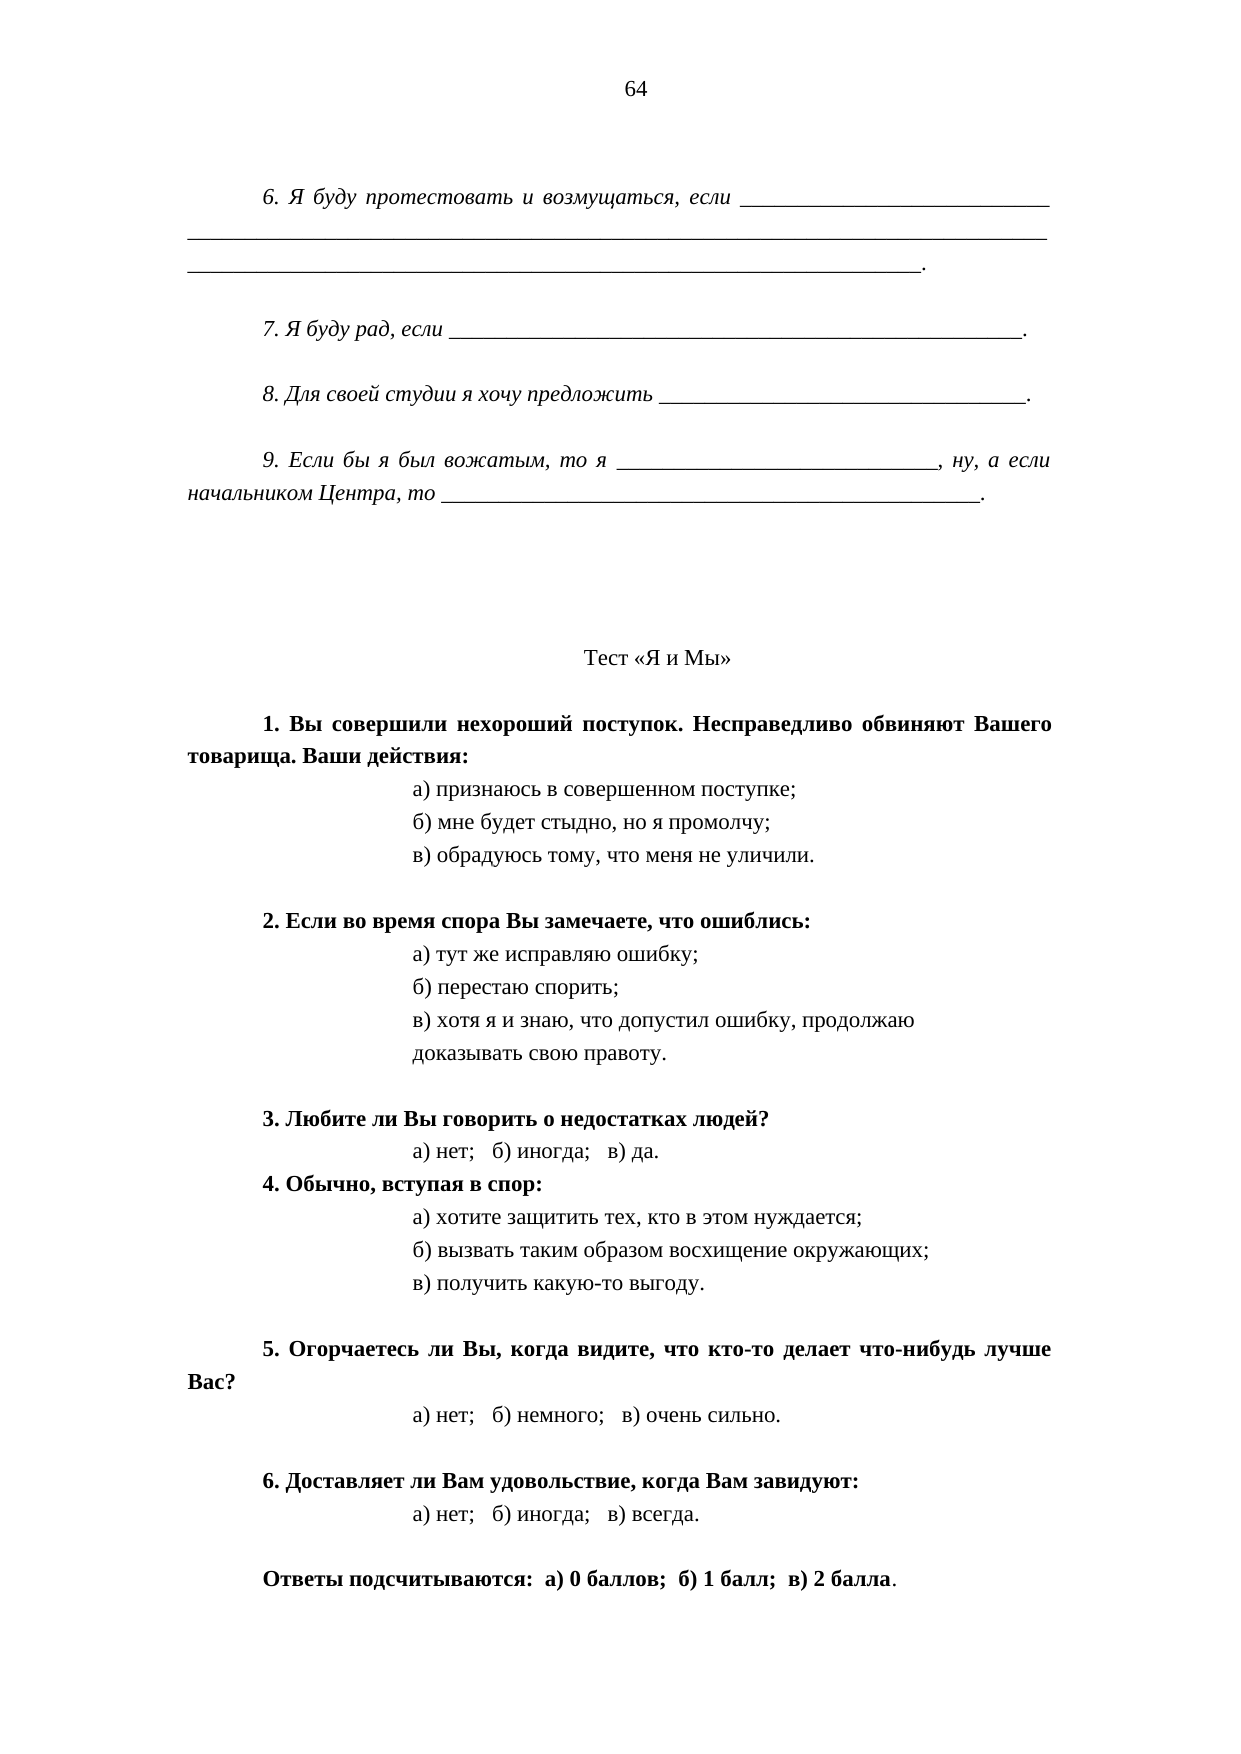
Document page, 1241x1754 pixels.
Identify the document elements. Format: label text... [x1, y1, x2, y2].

text 6. Доставляет ли Вам удовольствие, когда Вам завидуют: [187, 1467, 1053, 1493]
text 3. Любите ли Вы говорить о недостатках людей? [187, 1104, 1053, 1131]
text а) нет; б) иногда; в) всегда. [187, 1499, 1053, 1526]
text 6. Я буду протестовать и возмущаться, если ___________________________ ___________________________________________________________________________________________________________________________________________. [187, 183, 1053, 275]
text б) перестаю спорить; [187, 973, 1053, 999]
text в) обрадуюсь тому, что меня не уличили. [187, 841, 1053, 868]
text а) хотите защитить тех, кто в этом нуждается; [187, 1203, 1053, 1230]
text в) хотя я и знаю, что допустил ошибку, продолжаю доказывать свою правоту. [187, 1006, 1053, 1065]
text а) признаюсь в совершенном поступке; [187, 775, 1053, 802]
text Ответы подсчитываются: а) 0 баллов; б) 1 балл; в) 2 балла. [187, 1565, 1053, 1592]
text б) вызвать таким образом восхищение окружающих; [187, 1236, 1053, 1263]
text а) нет; б) немного; в) очень сильно. [187, 1401, 1053, 1427]
text а) тут же исправляю ошибку; [187, 940, 1053, 966]
text в) получить какую-то выгоду. [187, 1269, 1053, 1296]
text 2. Если во время спора Вы замечаете, что ошиблись: [187, 907, 1053, 933]
text 4. Обычно, вступая в спор: [187, 1170, 1053, 1197]
text 5. Огорчаетесь ли Вы, когда видите, что кто-то делает что-нибудь лучше Вас? [187, 1335, 1053, 1394]
text Тест «Я и Мы» [187, 644, 1053, 670]
text а) нет; б) иногда; в) да. [187, 1137, 1053, 1164]
text 1. Вы совершили нехороший поступок. Несправедливо обвиняют Вашего товарища. Ваши действия: [187, 709, 1053, 769]
text б) мне будет стыдно, но я промолчу; [187, 808, 1053, 835]
text 7. Я буду рад, если __________________________________________________. [187, 314, 1053, 341]
text 8. Для своей студии я хочу предложить ________________________________. [187, 380, 1053, 407]
text 9. Если бы я был вожатым, то я ____________________________, ну, а если начальником Центра, то _______________________________________________. [187, 446, 1053, 506]
